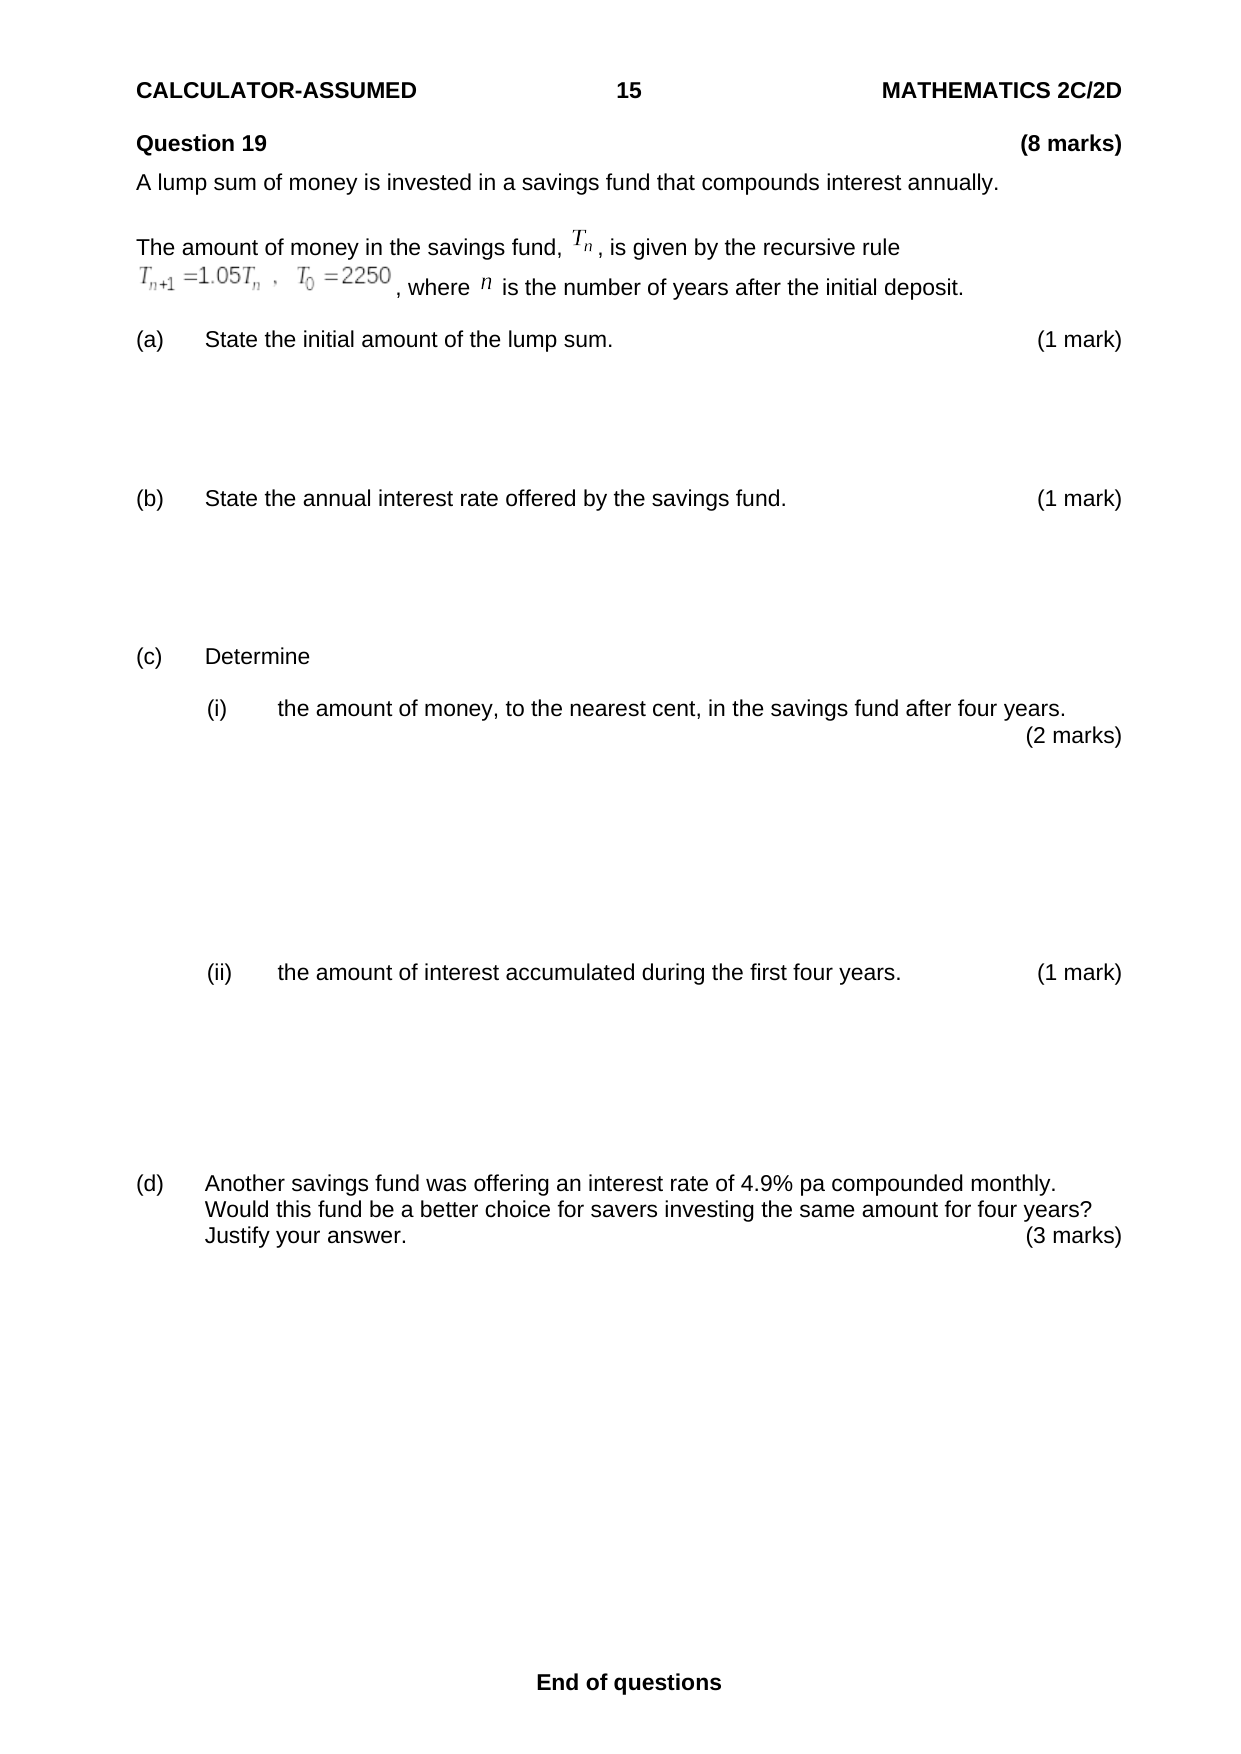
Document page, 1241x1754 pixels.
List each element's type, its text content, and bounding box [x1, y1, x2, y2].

text The amount of money in the savings fund, , is given by the recursive rule , where is the number of years after the initial deposit. [136, 221, 1122, 300]
text Question 19 (8 marks) [136, 130, 1122, 156]
text (i) the amount of money, to the nearest cent, in the savings fund after four years. [207, 695, 1122, 722]
text (d) Another savings fund was offering an interest rate of 4.9% pa compounded monthly. Would this fund be a better choice for savers investing the same amount for four years? Justify your answer. (3 marks) [136, 1170, 1122, 1249]
text (ii) the amount of interest accumulated during the first four years. (1 mark) [207, 959, 1122, 985]
text (2 marks) [207, 722, 1122, 748]
text A lump sum of money is invested in a savings fund that compounds interest annually. [136, 169, 1122, 195]
text (a) State the initial amount of the lump sum. (1 mark) [136, 326, 1122, 353]
text (b) State the annual interest rate offered by the savings fund. (1 mark) [136, 484, 1122, 511]
text (c) Determine [136, 643, 1122, 669]
